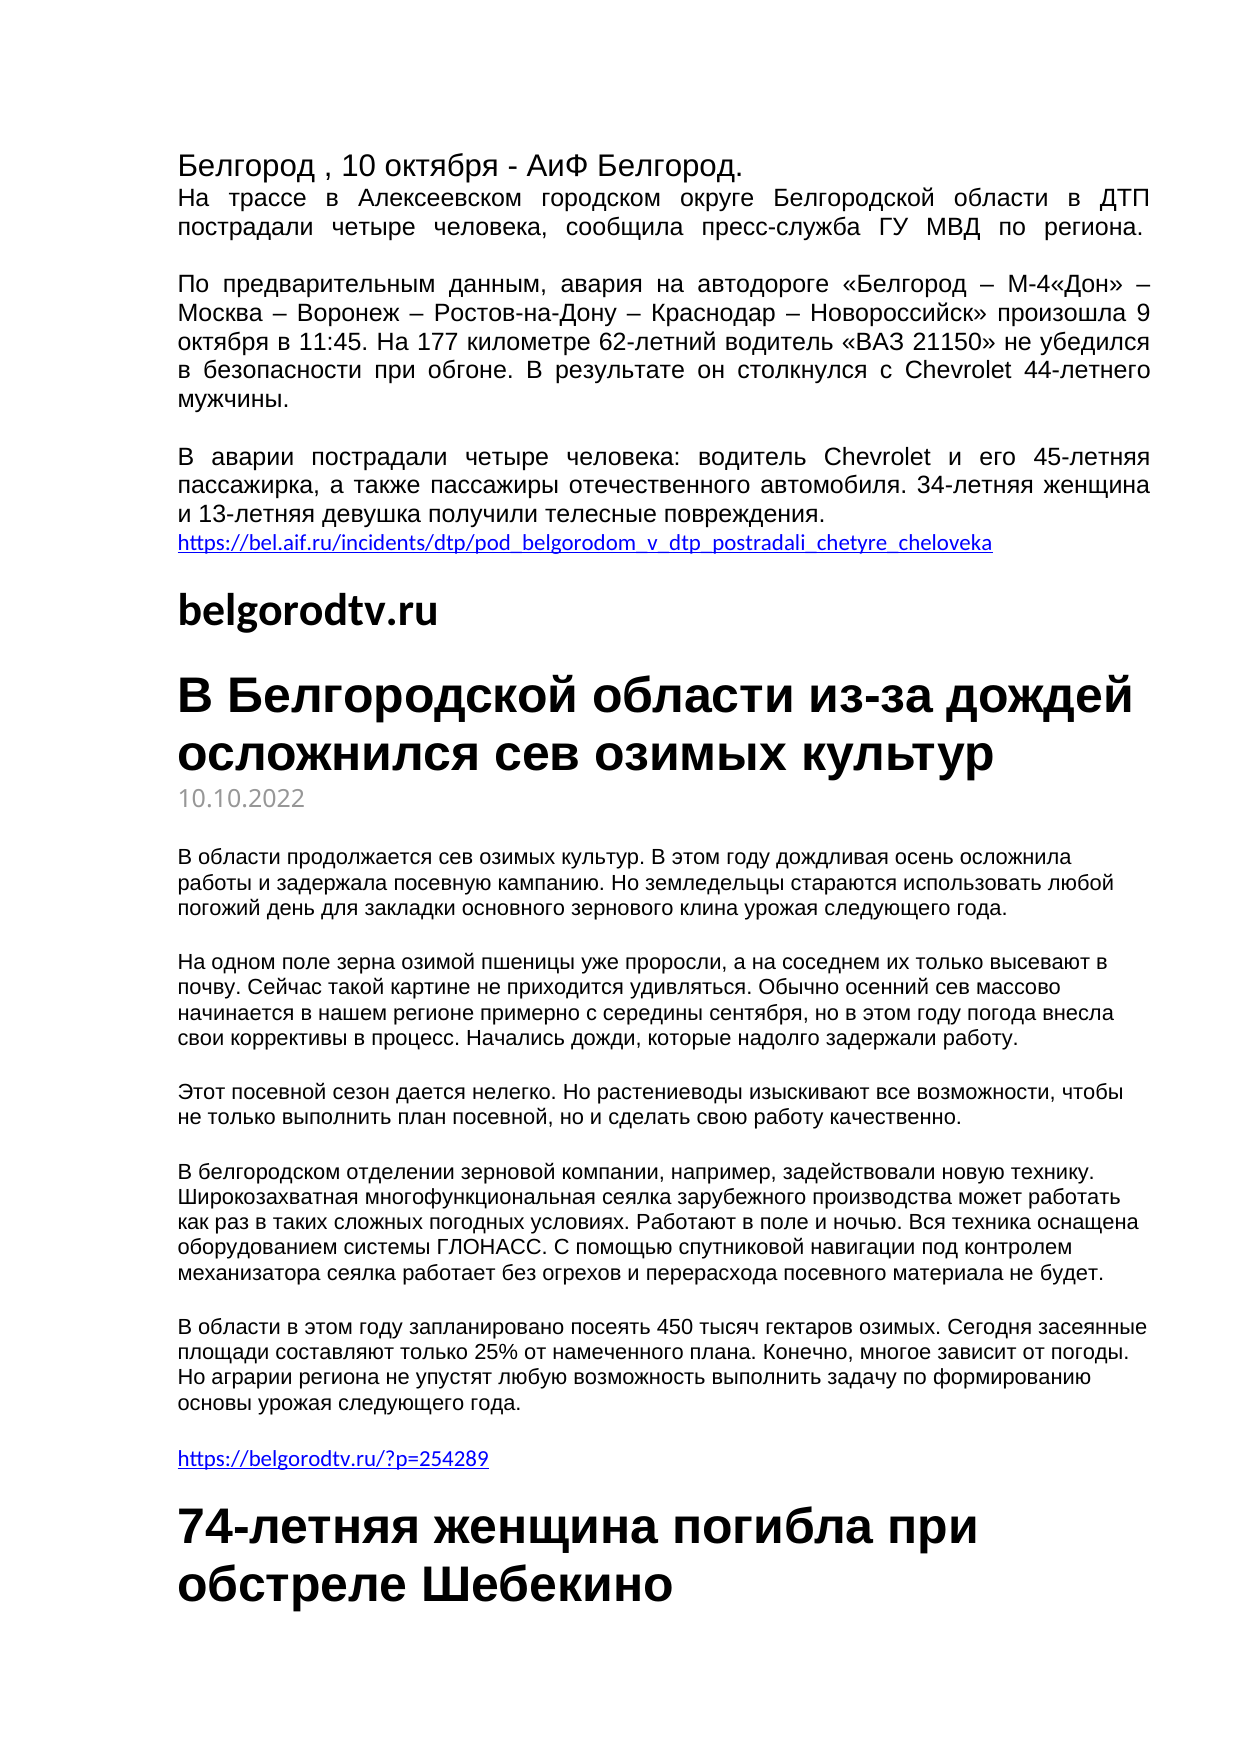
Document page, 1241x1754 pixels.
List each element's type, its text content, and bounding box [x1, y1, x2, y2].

text На одном поле зерна озимой пшеницы уже проросли, а на соседнем их только высевают в почву. Сейчас такой картине не приходится удивляться. Обычно осенний сев массово начинается в нашем регионе примерно с середины сентября, но в этом году погода внесла свои коррективы в процесс. Начались дожди, которые надолго задержали работу. [177, 949, 1152, 1050]
text На трассе в Алексеевском городском округе Белгородской области в ДТП пострадали четыре человека, сообщила пресс-служба ГУ МВД по региона. [177, 183, 1152, 269]
text В Белгородской области из-за дождей осложнился сев озимых культур [177, 666, 1152, 781]
text belgorodtv.ru [177, 581, 1152, 637]
text В области в этом году запланировано посеять 450 тысяч гектаров озимых. Сегодня засеянные площади составляют только 25% от намеченного плана. Конечно, многое зависит от погоды. Но аграрии региона не упустят любую возможность выполнить задачу по формированию основы урожая следующего года. [177, 1314, 1152, 1414]
text В области продолжается сев озимых культур. В этом году дождливая осень осложнила работы и задержала посевную кампанию. Но земледельцы стараются использовать любой погожий день для закладки основного зернового клина урожая следующего года. [177, 844, 1152, 920]
text По предварительным данным, авария на автодороге «Белгород – М-4«Дон» – Москва – Воронеж – Ростов-на-Дону – Краснодар – Новороссийск» произошла 9 октября в 11:45. На 177 километре 62-летний водитель «ВАЗ 21150» не убедился в безопасности при обгоне. В результате он столкнулся с Chevrolet 44-летнего мужчины. [177, 269, 1152, 413]
text Этот посевной сезон дается нелегко. Но растениеводы изыскивают все возможности, чтобы не только выполнить план посевной, но и сделать свою работу качественно. [177, 1079, 1152, 1129]
text 10.10.2022 [177, 781, 1152, 815]
text В белгородском отделении зерновой компании, например, задействовали новую технику. Широкозахватная многофункциональная сеялка зарубежного производства может работать как раз в таких сложных погодных условиях. Работают в поле и ночью. Вся техника оснащена оборудованием системы ГЛОНАСС. С помощью спутниковой навигации под контролем механизатора сеялка работает без огрехов и перерасхода посевного материала не будет. [177, 1158, 1152, 1284]
text 74-летняя женщина погибла при обстреле Шебекино [177, 1497, 1152, 1612]
text https://bel.aif.ru/incidents/dtp/pod_belgorodom_v_dtp_postradali_chetyre_cheloveka [177, 528, 1152, 556]
text Белгород , 10 октября - АиФ Белгород. [177, 147, 1152, 183]
text https://belgorodtv.ru/?p=254289 [177, 1444, 1152, 1472]
text В аварии пострадали четыре человека: водитель Chevrolet и его 45-летняя пассажирка, а также пассажиры отечественного автомобиля. 34-летняя женщина и 13-летняя девушка получили телесные повреждения. [177, 442, 1152, 528]
